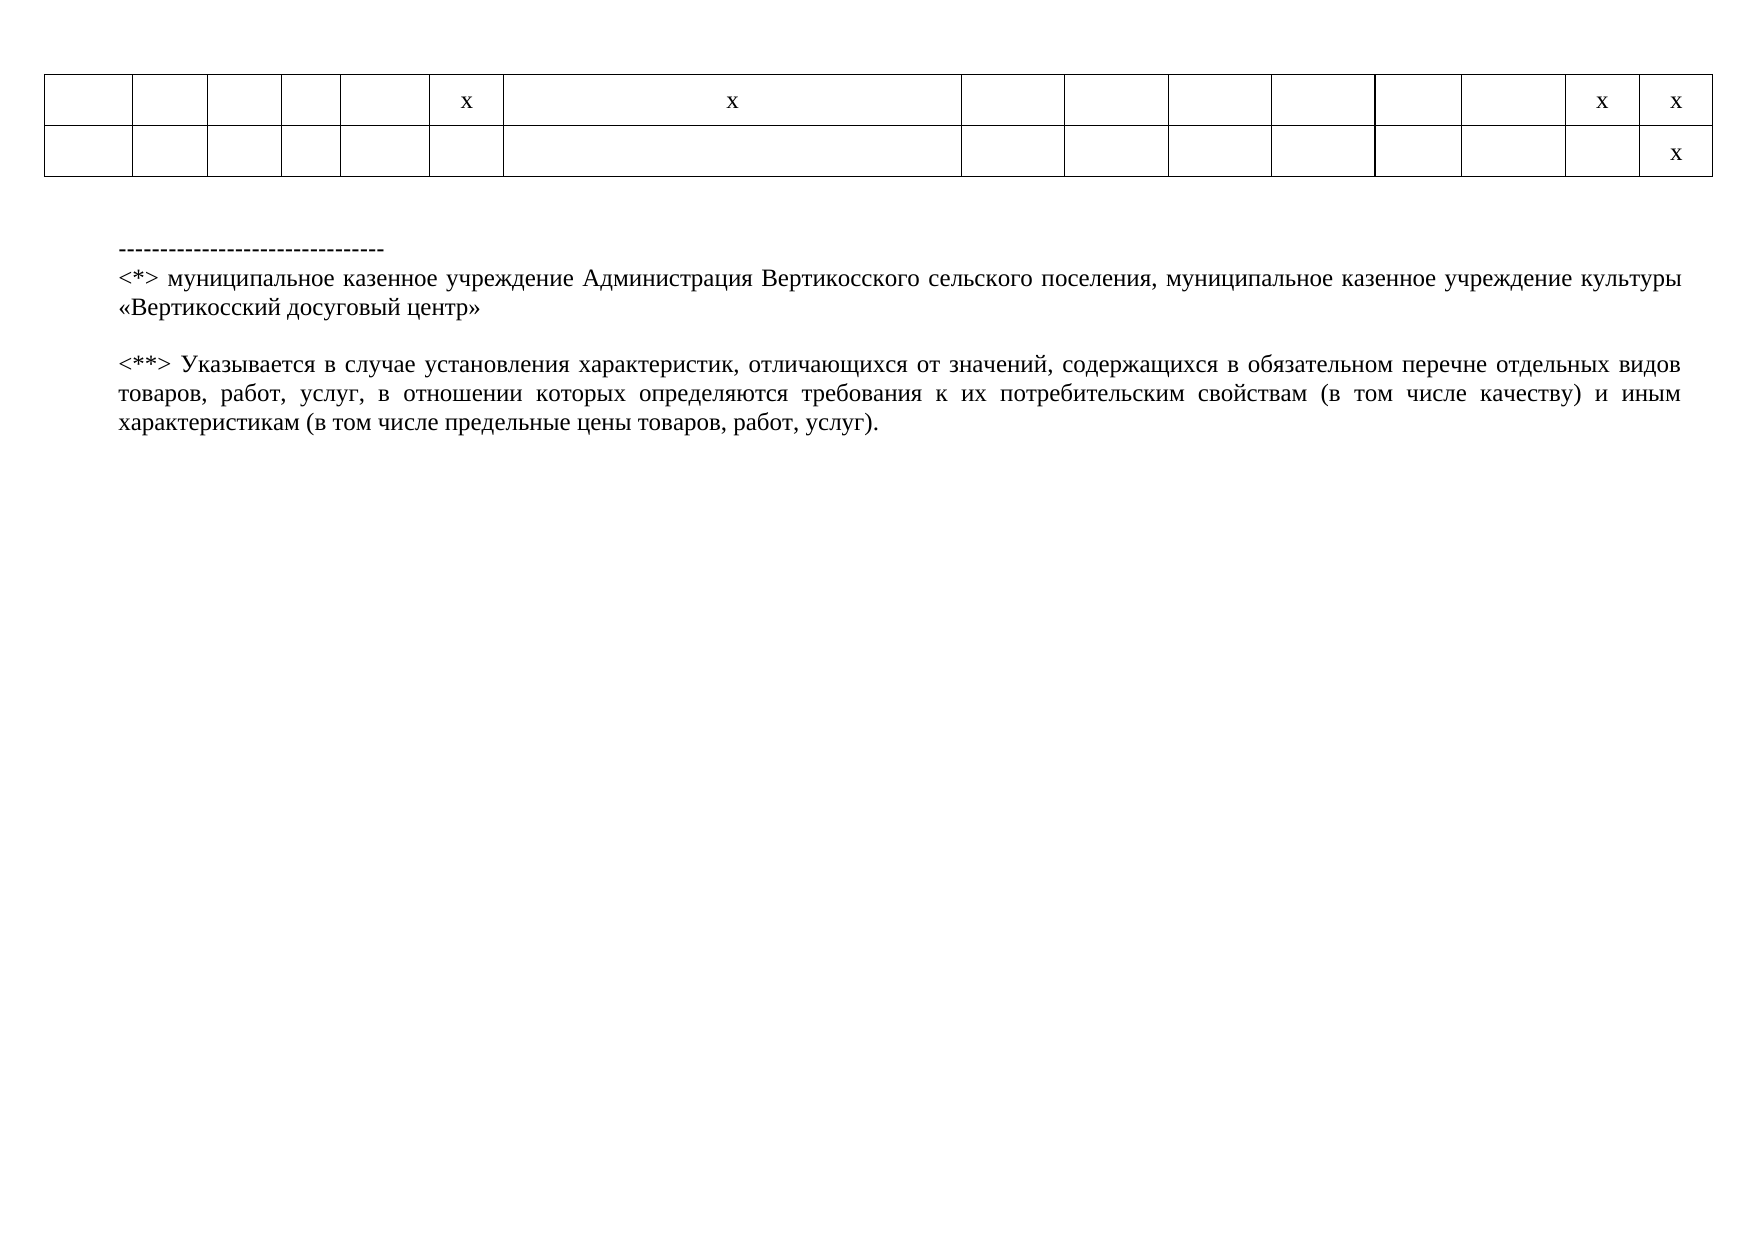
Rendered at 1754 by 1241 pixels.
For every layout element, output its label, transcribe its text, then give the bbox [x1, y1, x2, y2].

table_cell x [1566, 75, 1639, 125]
table_cell [962, 126, 1064, 176]
table_cell [208, 75, 281, 125]
table_cell [1169, 126, 1271, 176]
table_cell [133, 126, 207, 176]
table_cell [1169, 75, 1271, 125]
table_cell [1566, 126, 1639, 176]
text -------------------------------- [118, 234, 1683, 263]
table_cell [282, 75, 340, 125]
table_cell [133, 75, 207, 125]
table_cell [341, 126, 429, 176]
table_cell x [1640, 126, 1712, 176]
table_cell [1376, 126, 1461, 176]
table_cell [45, 75, 132, 125]
table_cell [341, 75, 429, 125]
table_cell [208, 126, 281, 176]
table_cell [282, 126, 340, 176]
text <**> Указывается в случае установления характеристик, отличающихся от значений, содержащихся в обязательном перечне отдельных видов товаров, работ, услуг, в отношении которых определяются требования к их потребительским свойствам (в том числе качеству) и иным характеристикам (в том числе предельные цены товаров, работ, услуг). [118, 349, 1683, 436]
table_cell [430, 126, 503, 176]
table_cell x [504, 75, 961, 125]
table_cell x [1640, 75, 1712, 125]
table_cell [1272, 126, 1374, 176]
table_cell [45, 126, 132, 176]
table_cell [1462, 75, 1565, 125]
table_cell x [430, 75, 503, 125]
table_cell [962, 75, 1064, 125]
text <*> муниципальное казенное учреждение Администрация Вертикосского сельского поселения, муниципальное казенное учреждение культуры «Вертикосский досуговый центр» [118, 263, 1683, 321]
table_cell [1065, 75, 1168, 125]
table_cell [1462, 126, 1565, 176]
table_cell [1376, 75, 1461, 125]
table_cell [1272, 75, 1374, 125]
table_cell [1065, 126, 1168, 176]
table_cell [504, 126, 961, 176]
